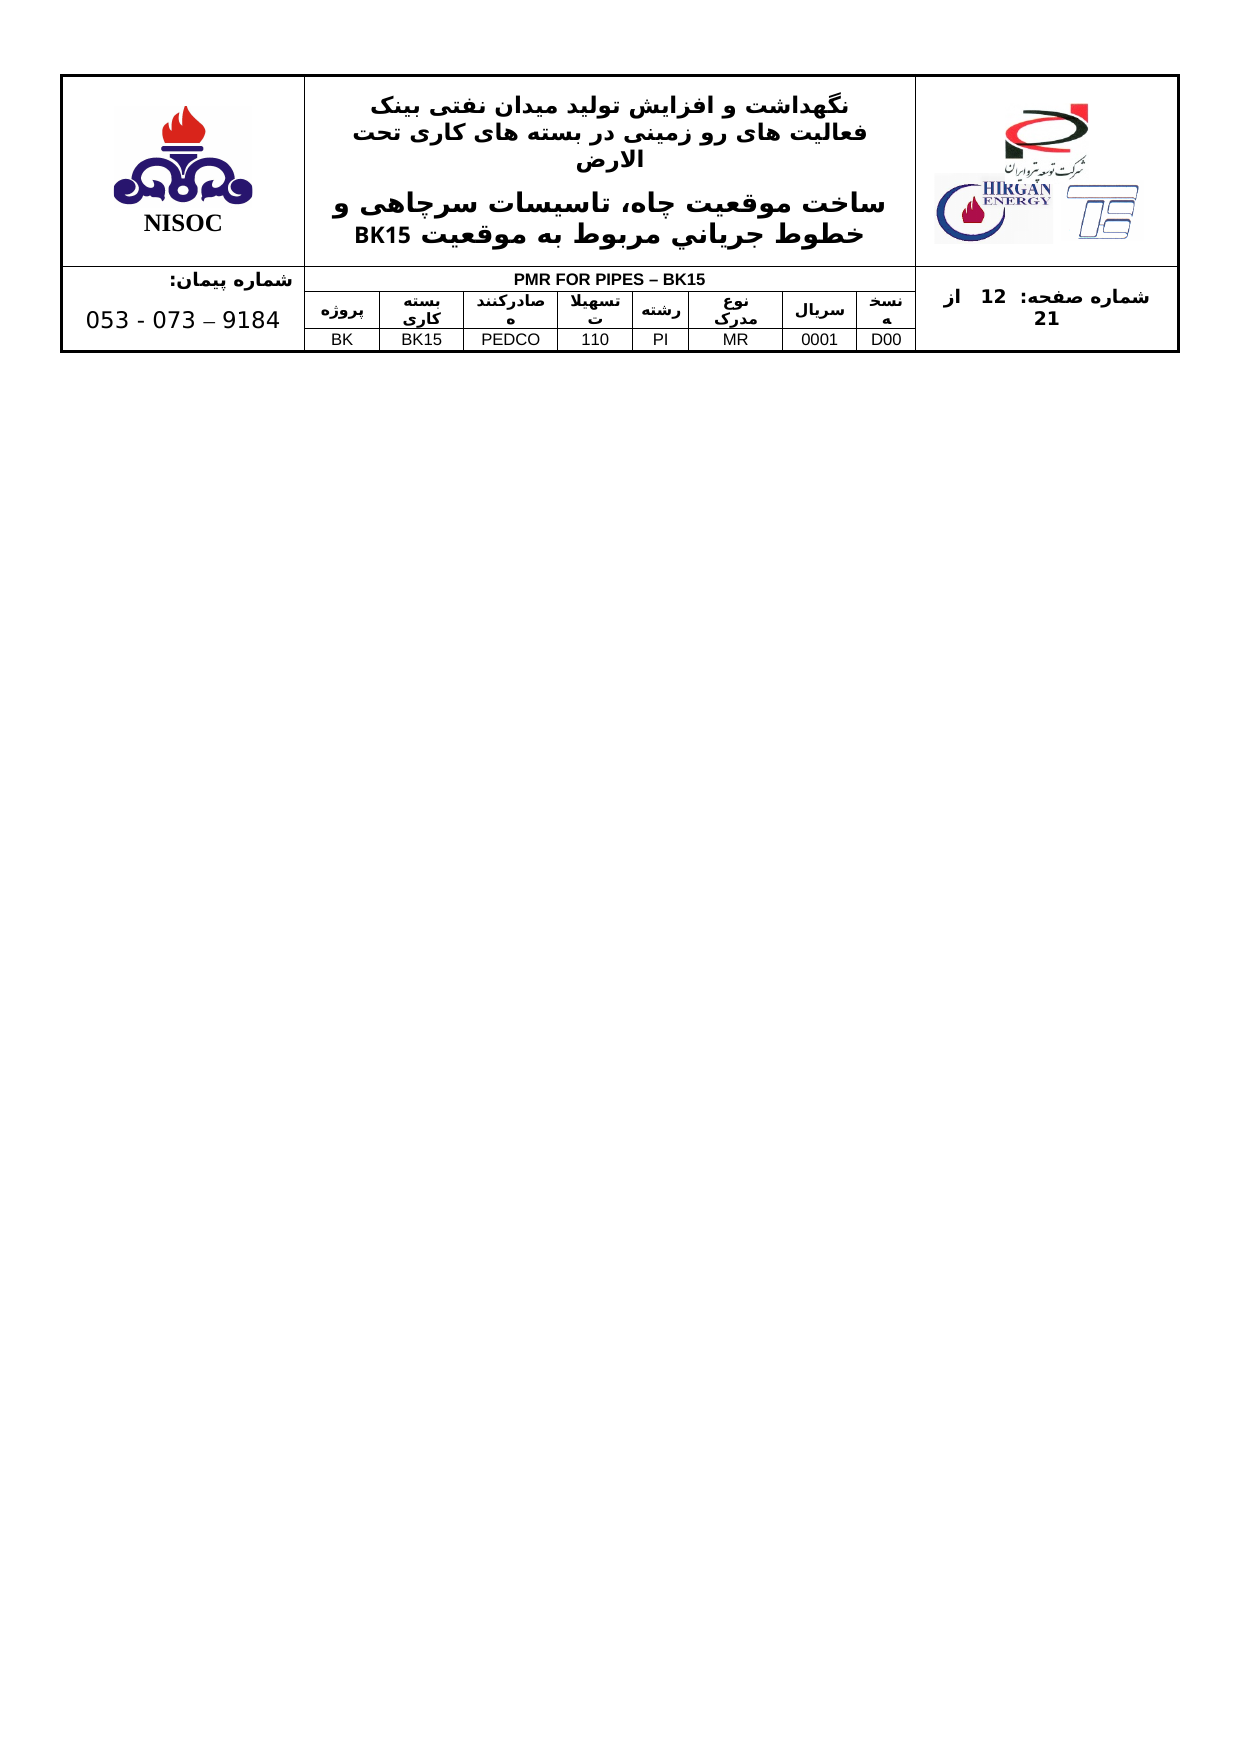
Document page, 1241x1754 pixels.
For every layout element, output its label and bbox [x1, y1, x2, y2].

picture [934, 103, 1089, 244]
picture [113, 106, 253, 208]
